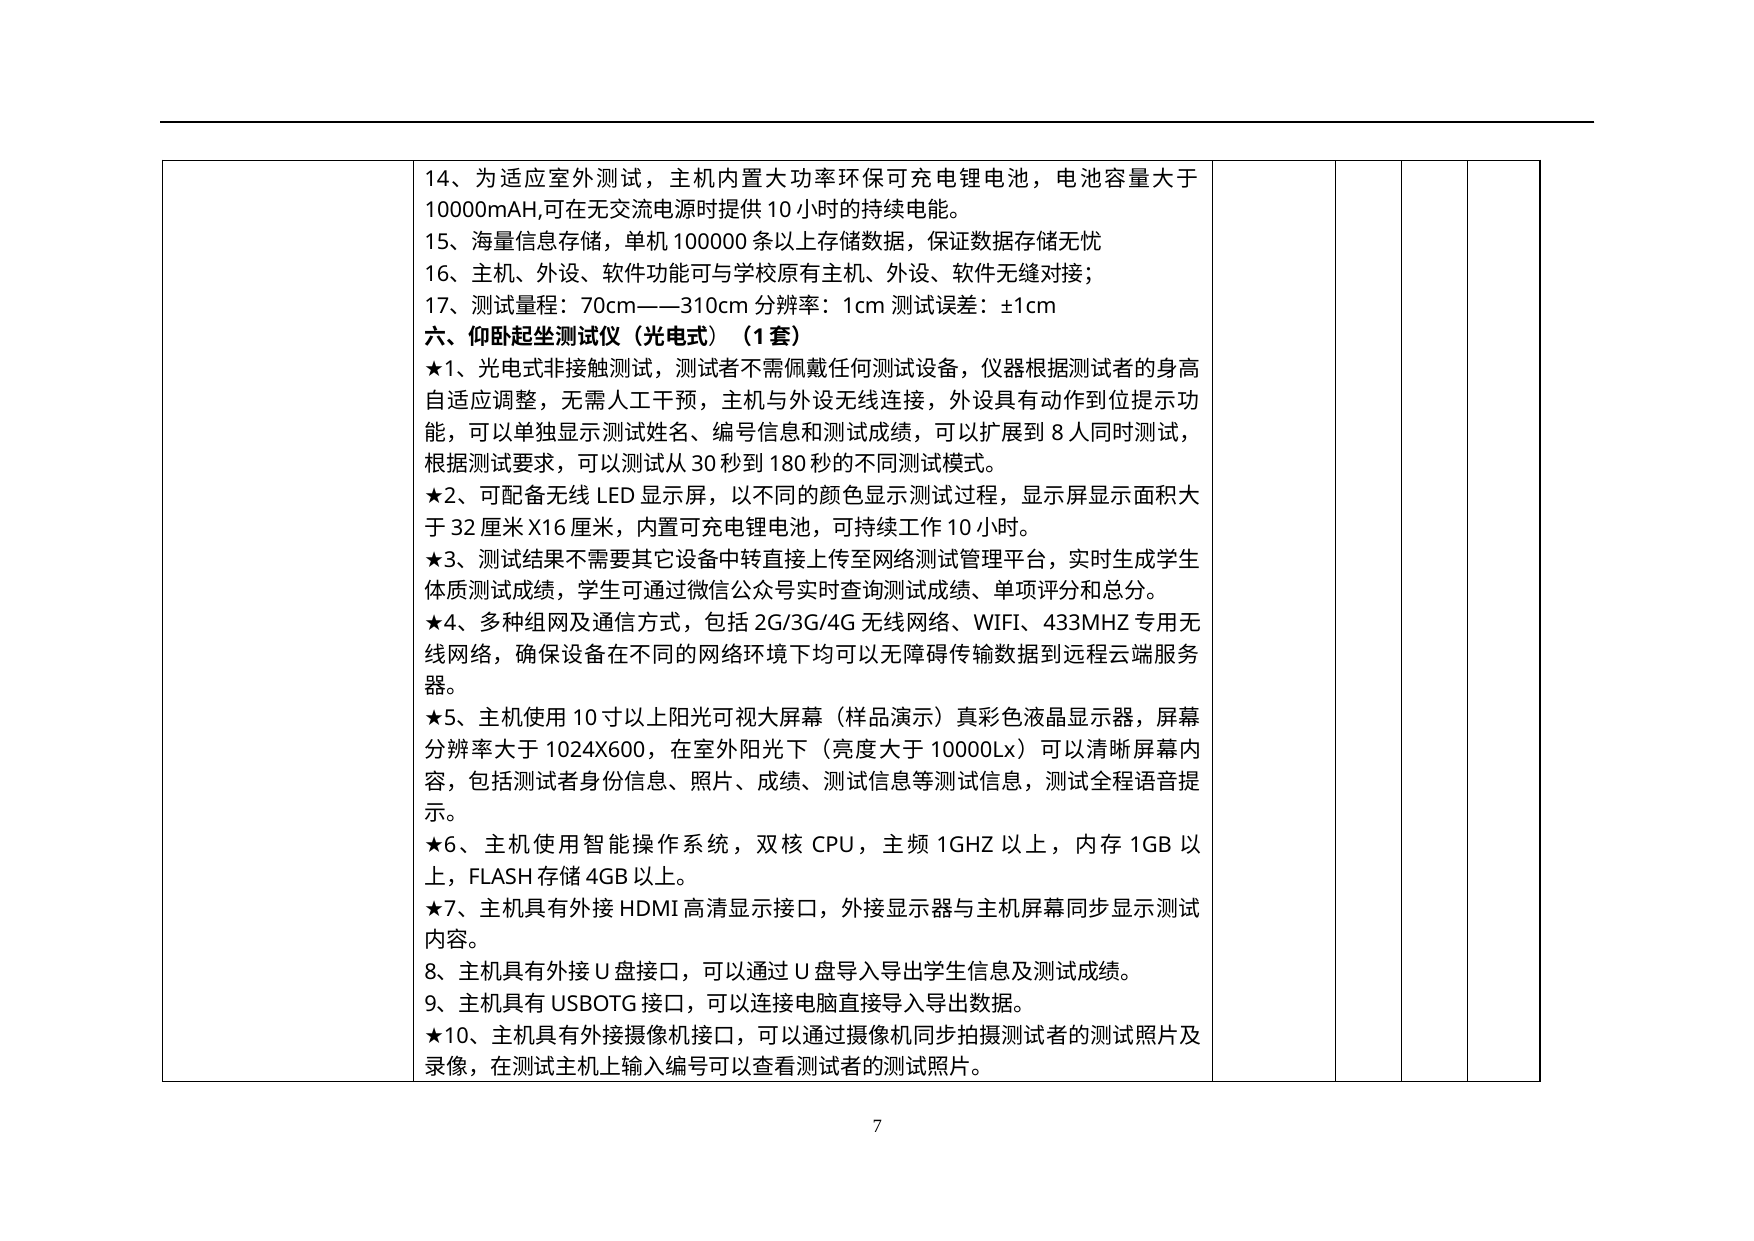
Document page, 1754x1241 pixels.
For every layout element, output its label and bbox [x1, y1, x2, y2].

table_cell [1402, 161, 1467, 1081]
table_cell [1213, 161, 1335, 1081]
table_cell [163, 161, 413, 1081]
table_cell [414, 161, 1212, 1081]
table_cell [1336, 161, 1401, 1081]
table_cell [1468, 161, 1539, 1081]
